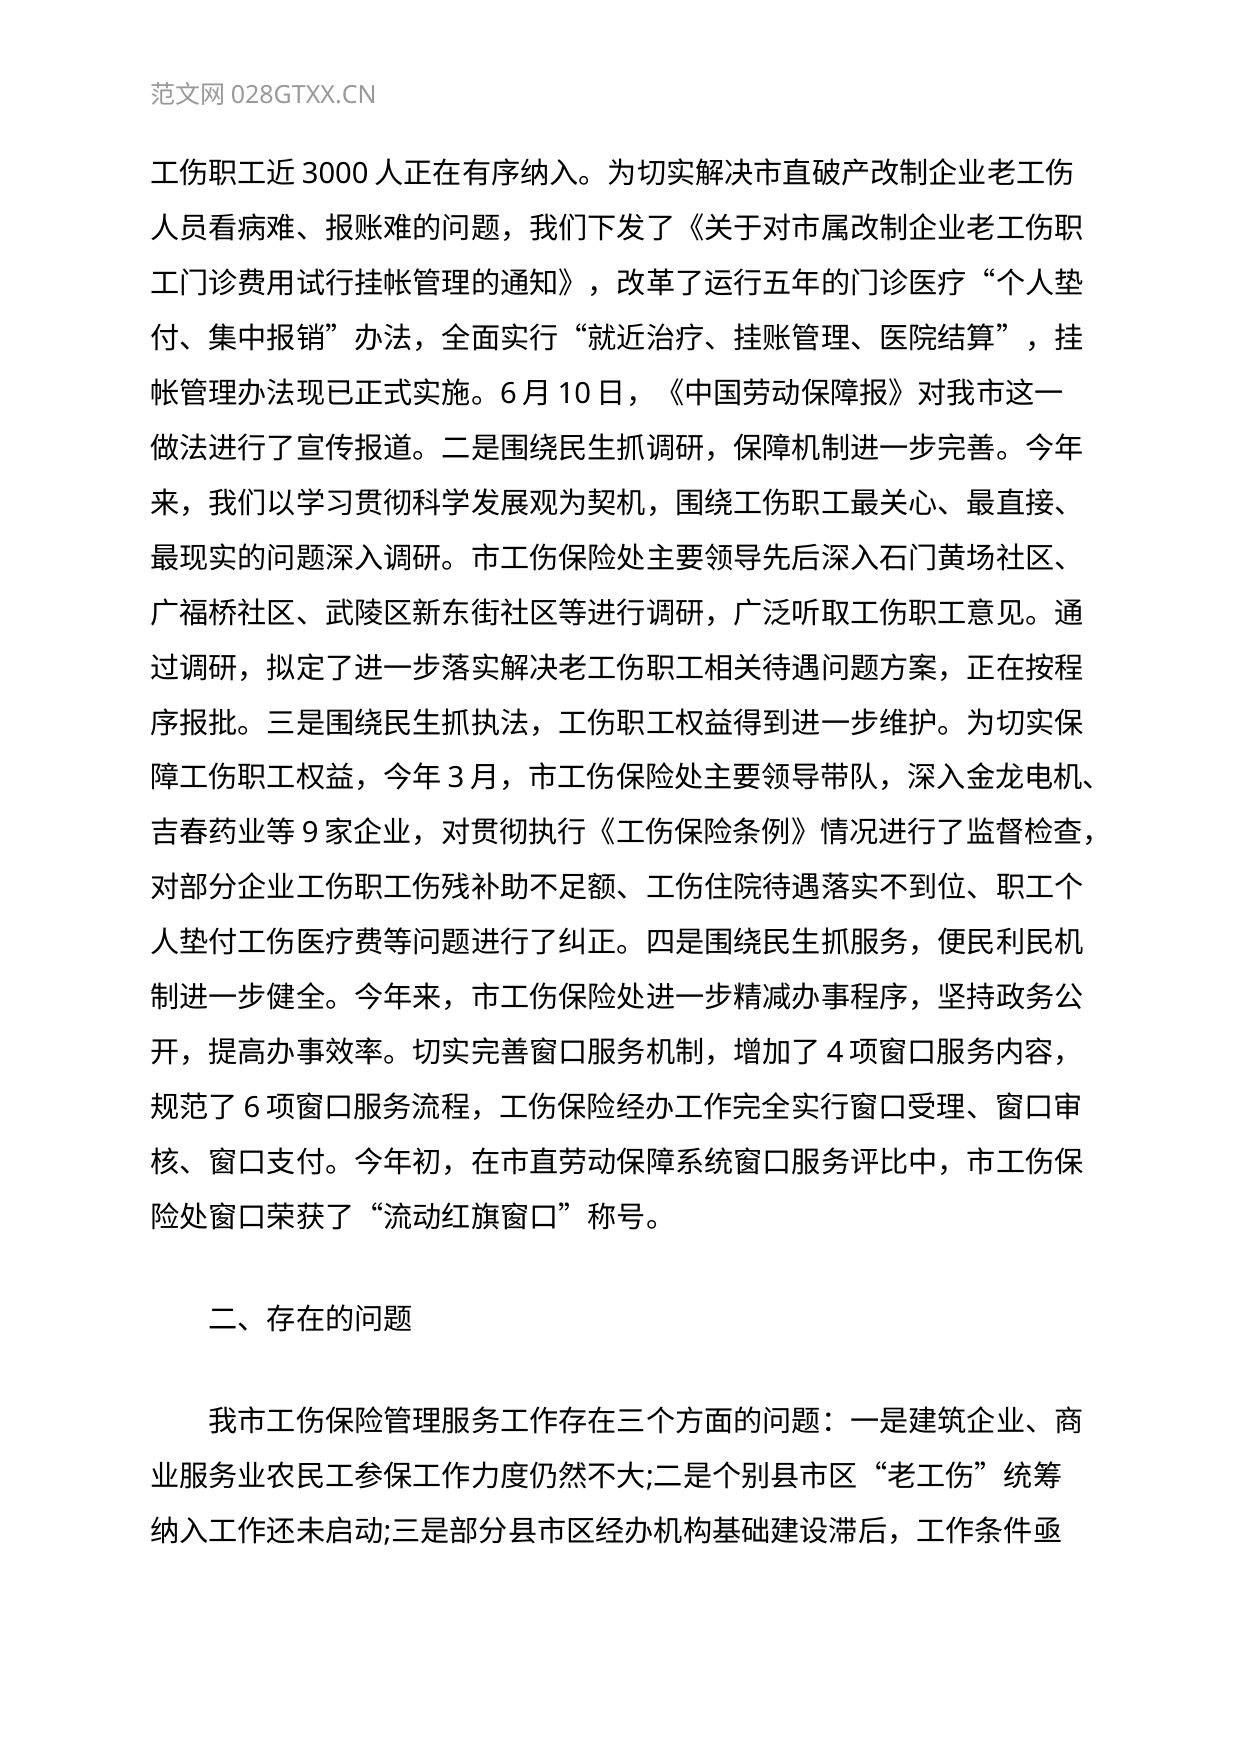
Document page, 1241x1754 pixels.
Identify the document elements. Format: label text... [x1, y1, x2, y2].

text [150, 150, 1090, 1236]
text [150, 1397, 1090, 1549]
text 二、存在的问题 [150, 1295, 1090, 1338]
